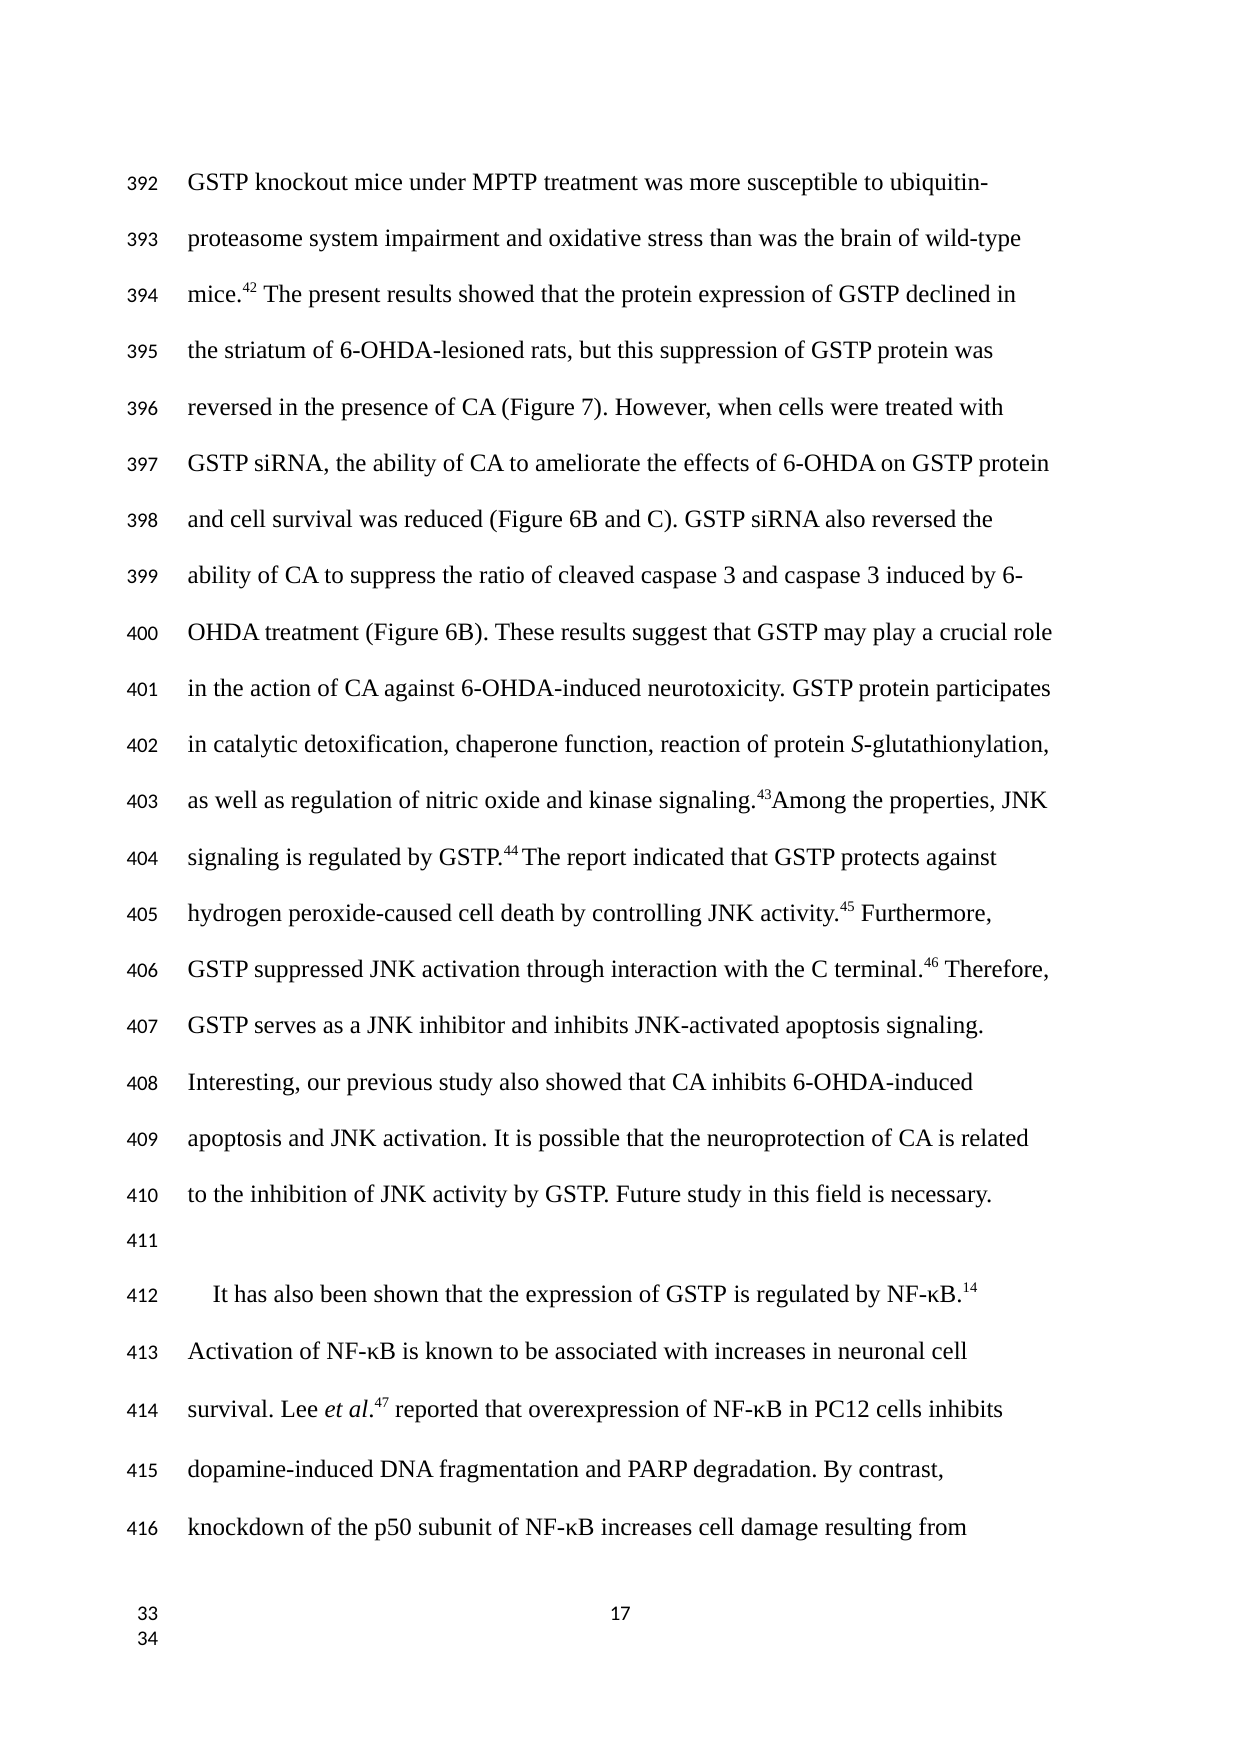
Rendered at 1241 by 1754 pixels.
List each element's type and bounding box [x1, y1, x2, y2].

text [187, 1279, 1053, 1541]
text [187, 162, 1053, 1212]
